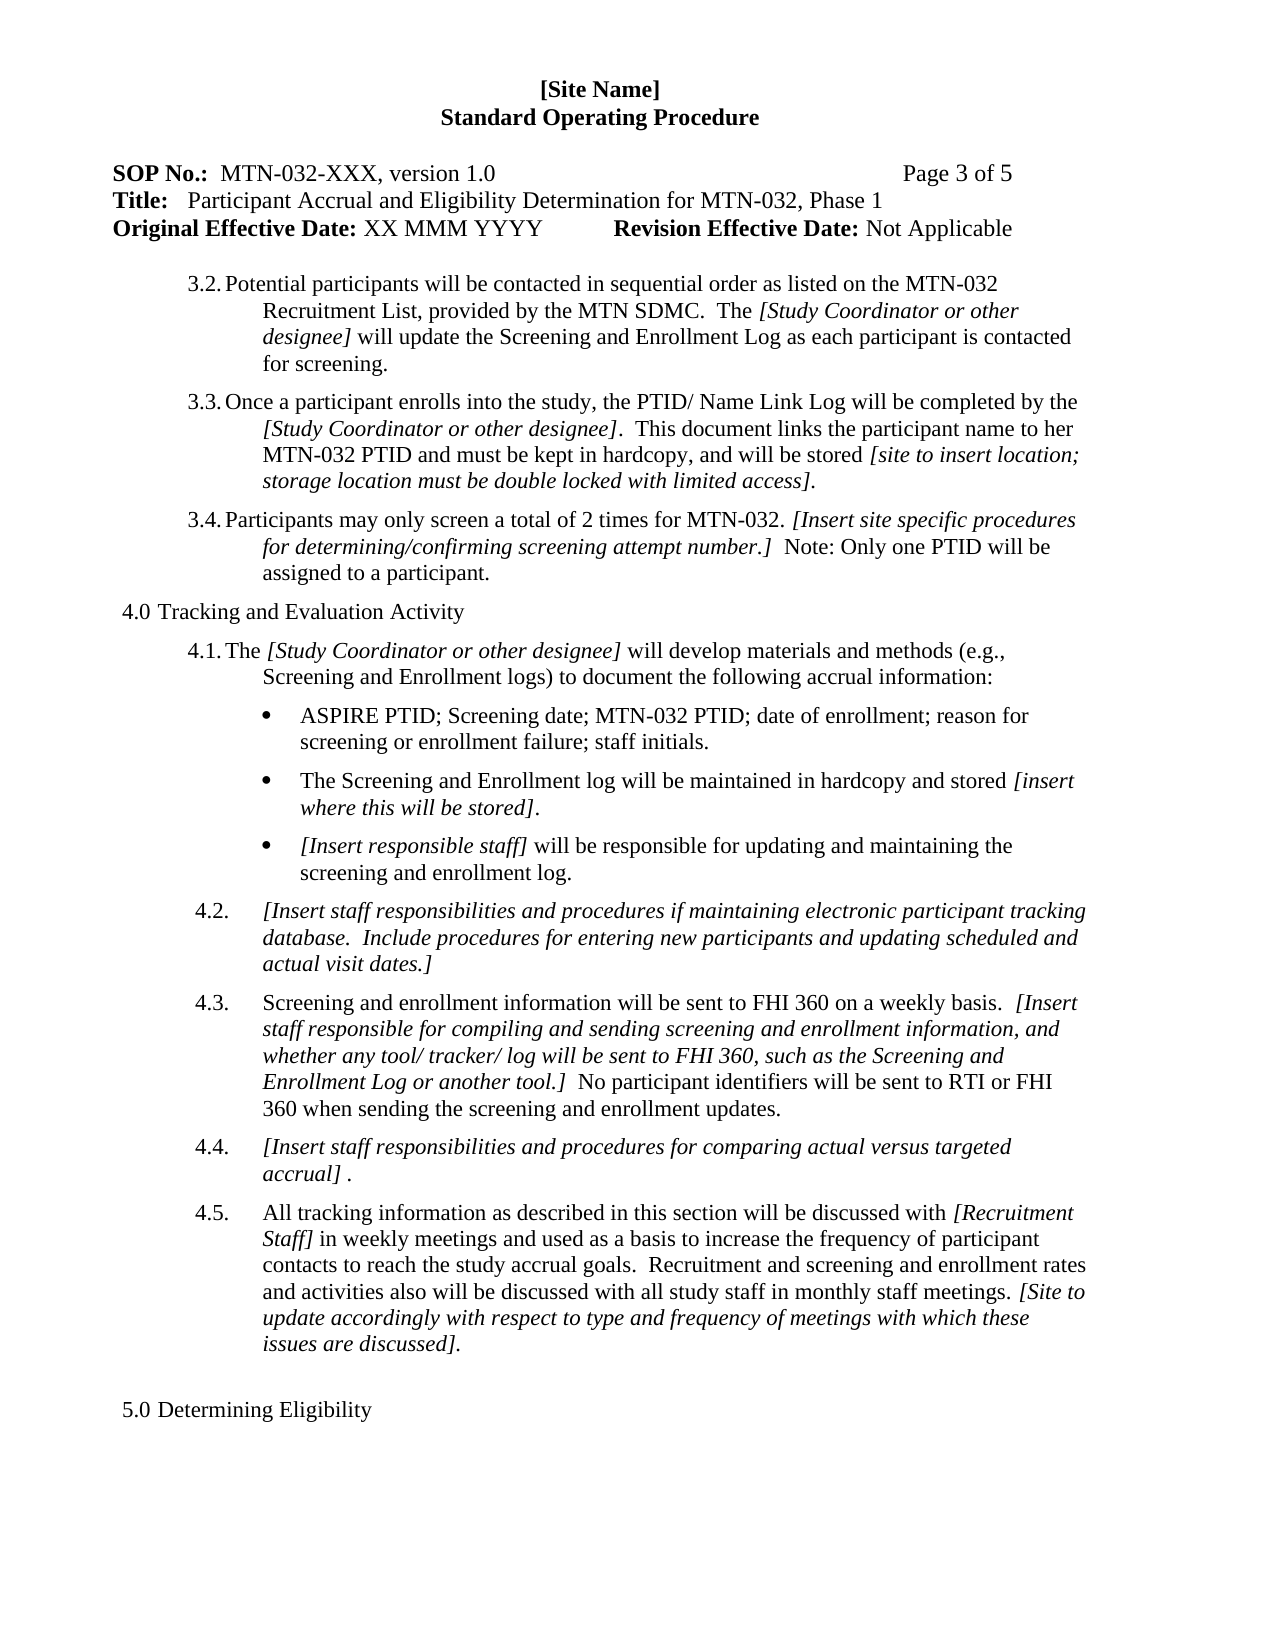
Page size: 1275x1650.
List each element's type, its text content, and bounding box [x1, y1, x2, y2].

list [Insert responsible staff] will be responsible for updating and maintaining the screening and enrollment log. [262, 832, 1087, 885]
list The [Study Coordinator or other designee] will develop materials and methods (e.g., Screening and Enrollment logs) to document the following accrual information: [187, 637, 1087, 689]
list Determining Eligibility [122, 1396, 1087, 1422]
list [Insert staff responsibilities and procedures if maintaining electronic participant tracking database. Include procedures for entering new participants and updating scheduled and actual visit dates.] [195, 898, 1087, 977]
list The Screening and Enrollment log will be maintained in hardcopy and stored [insert where this will be stored]. [262, 767, 1087, 820]
list Screening and enrollment information will be sent to FHI 360 on a weekly basis. [Insert staff responsible for compiling and sending screening and enrollment information, and whether any tool/ tracker/ log will be sent to FHI 360, such as the Screening and Enrollment Log or another tool.] No participant identifiers will be sent to RTI or FHI 360 when sending the screening and enrollment updates. [195, 989, 1087, 1121]
list Once a participant enrolls into the study, the PTID/ Name Link Log will be completed by the [Study Coordinator or other designee]. This document links the participant name to her MTN-032 PTID and must be kept in hardcopy, and will be stored [site to insert location; storage location must be double locked with limited access]. [187, 388, 1087, 494]
list [Insert staff responsibilities and procedures for comparing actual versus targeted accrual] . [195, 1133, 1087, 1186]
list ASPIRE PTID; Screening date; MTN-032 PTID; date of enrollment; reason for screening or enrollment failure; staff initials. [262, 702, 1087, 755]
list Participants may only screen a total of 2 times for MTN-032. [Insert site specific procedures for determining/confirming screening attempt number.] Note: Only one PTID will be assigned to a participant. [187, 506, 1087, 585]
list All tracking information as described in this section will be discussed with [Recruitment Staff] in weekly meetings and used as a basis to increase the frequency of participant contacts to reach the study accrual goals. Recruitment and screening and enrollment rates and activities also will be discussed with all study staff in monthly staff meetings. [Site to update accordingly with respect to type and frequency of meetings with which these issues are discussed]. [195, 1199, 1087, 1357]
list Tracking and Evaluation Activity [122, 598, 1087, 624]
list Potential participants will be contacted in sequential order as listed on the MTN-032 Recruitment List, provided by the MTN SDMC. The [Study Coordinator or other designee] will update the Screening and Enrollment Log as each participant is contacted for screening. [187, 271, 1087, 376]
